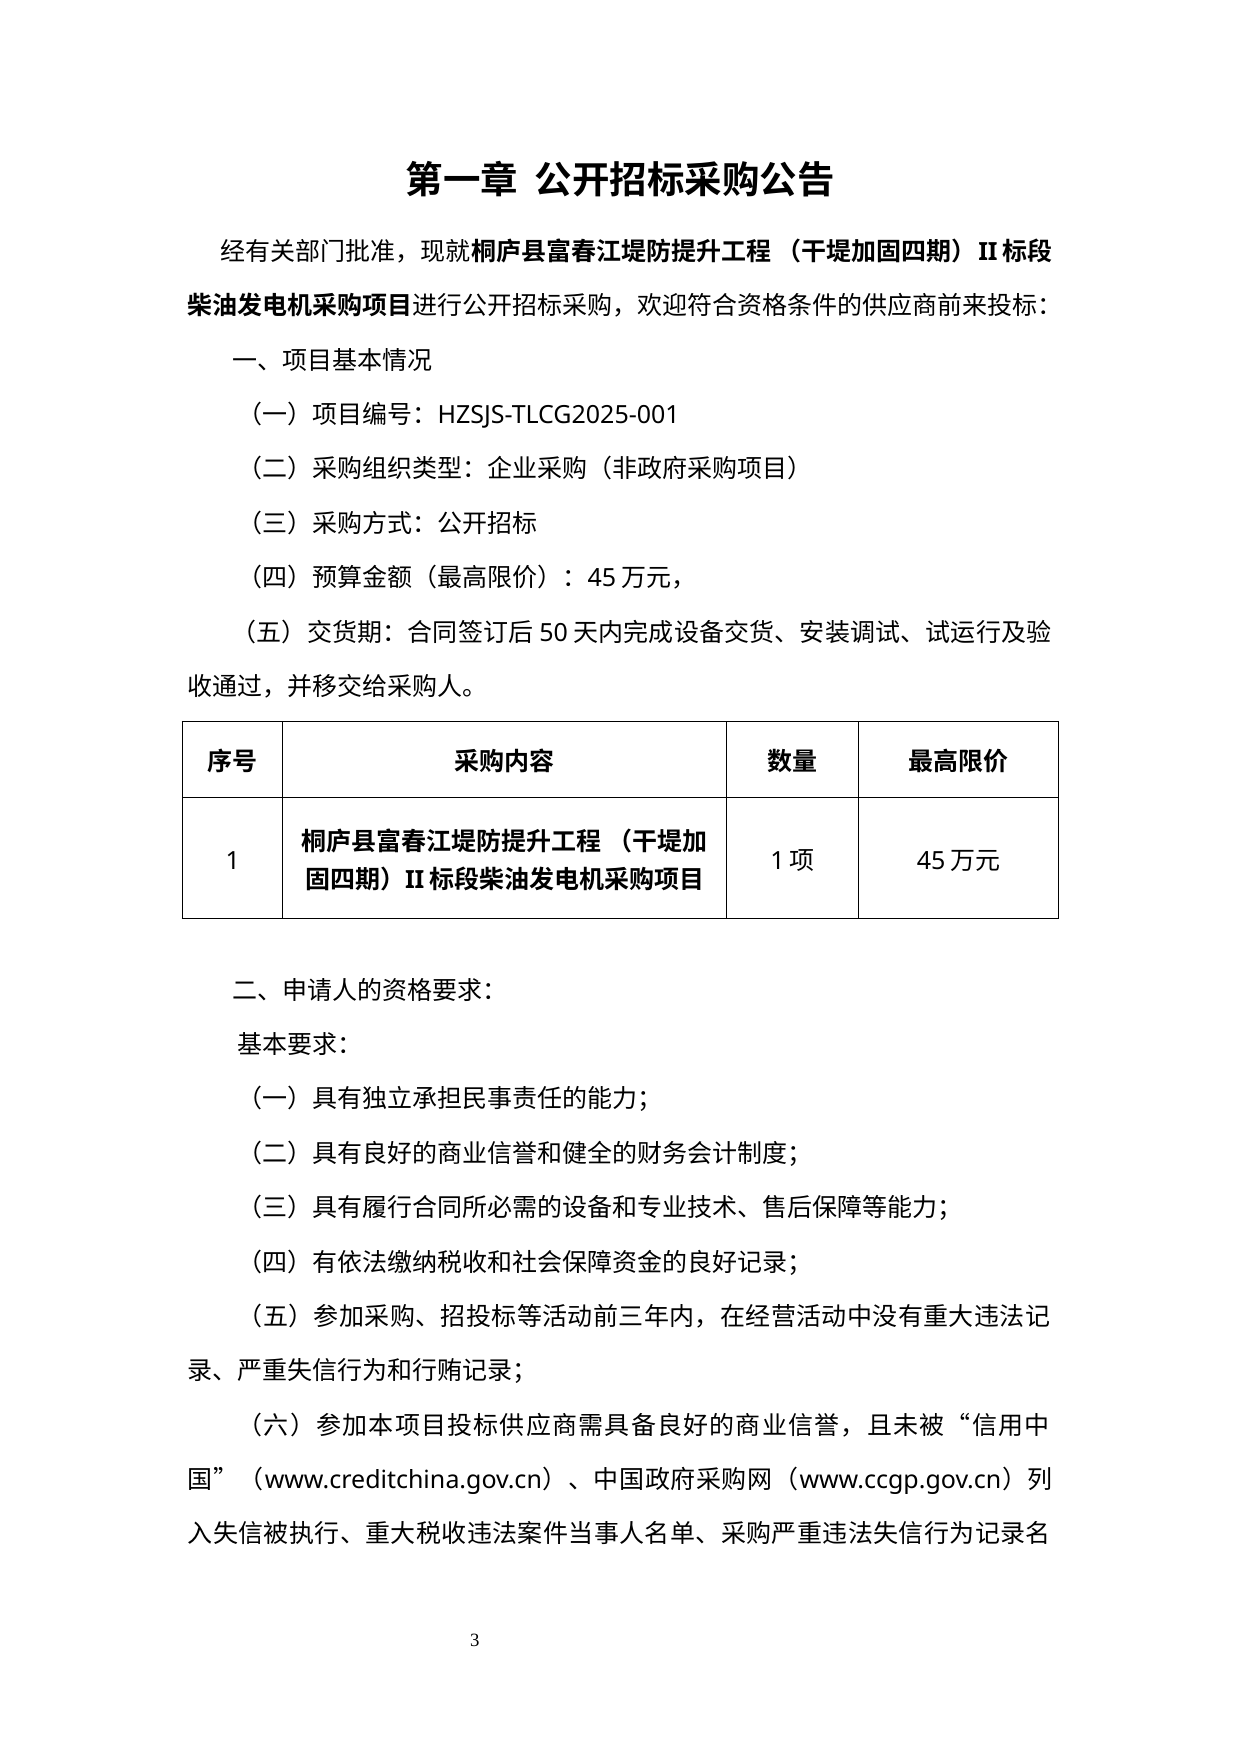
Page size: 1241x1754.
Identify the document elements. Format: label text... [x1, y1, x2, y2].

text （四）预算金额（最高限价）：45万元， [187, 558, 1053, 594]
text （二）具有良好的商业信誉和健全的财务会计制度； [187, 1133, 1053, 1169]
subtitle 第一章 公开招标采购公告 [187, 150, 1053, 204]
table_cell 桐庐县富春江堤防提升工程 （干堤加固四期）II标段柴油发电机采购项目 [283, 798, 726, 918]
table_cell 1 [183, 798, 282, 918]
text （二）采购组织类型：企业采购（非政府采购项目） [187, 449, 1053, 485]
text （一）具有独立承担民事责任的能力； [187, 1079, 1053, 1115]
text 经有关部门批准，现就桐庐县富春江堤防提升工程 （干堤加固四期）II标段柴油发电机采购项目进行公开招标采购，欢迎符合资格条件的供应商前来投标： [187, 231, 1053, 322]
table_cell 1项 [727, 798, 858, 918]
text （四）有依法缴纳税收和社会保障资金的良好记录； [187, 1242, 1053, 1278]
text （三）具有履行合同所必需的设备和专业技术、售后保障等能力； [187, 1188, 1053, 1224]
text （三）采购方式：公开招标 [187, 503, 1053, 539]
text （一）项目编号：HZSJS-TLCG2025-001 [187, 394, 1053, 431]
table_header 序号 [183, 722, 282, 797]
subtitle 二、申请人的资格要求： [232, 970, 1053, 1006]
text 基本要求： [187, 1024, 1053, 1061]
text （五）交货期：合同签订后50天内完成设备交货、安装调试、试运行及验收通过，并移交给采购人。 [187, 612, 1053, 703]
text （五）参加采购、招投标等活动前三年内，在经营活动中没有重大违法记录、严重失信行为和行贿记录； [187, 1296, 1053, 1387]
table_header 数量 [727, 722, 858, 797]
table_header 采购内容 [283, 722, 726, 797]
table_cell 45万元 [859, 798, 1058, 918]
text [187, 1405, 1053, 1550]
subtitle 一、项目基本情况 [232, 340, 1053, 376]
table_header 最高限价 [859, 722, 1058, 797]
